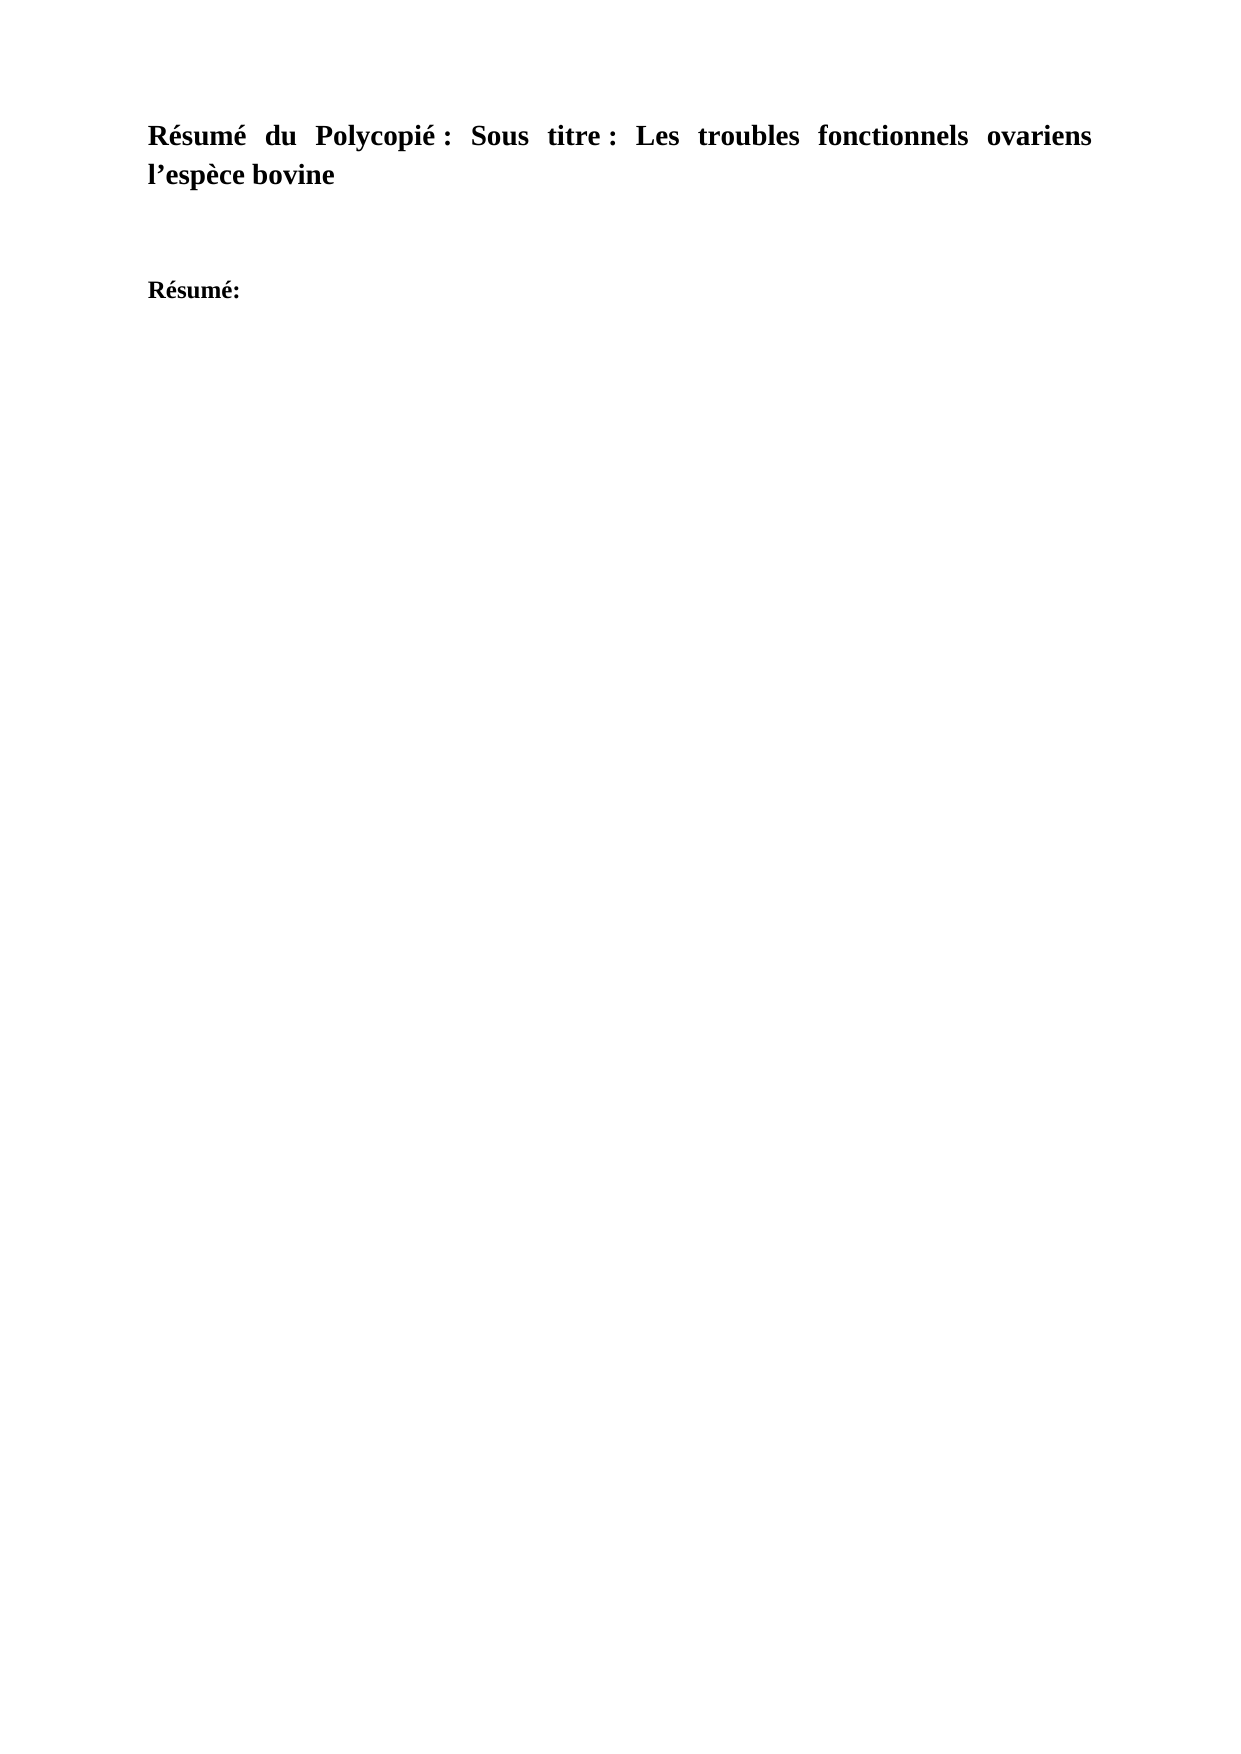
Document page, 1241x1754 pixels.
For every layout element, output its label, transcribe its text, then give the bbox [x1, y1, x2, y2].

text Résumé du Polycopié : Sous titre : Les troubles fonctionnels ovariens l’espèce bovine [148, 118, 1093, 190]
text Résumé: [148, 276, 1093, 304]
